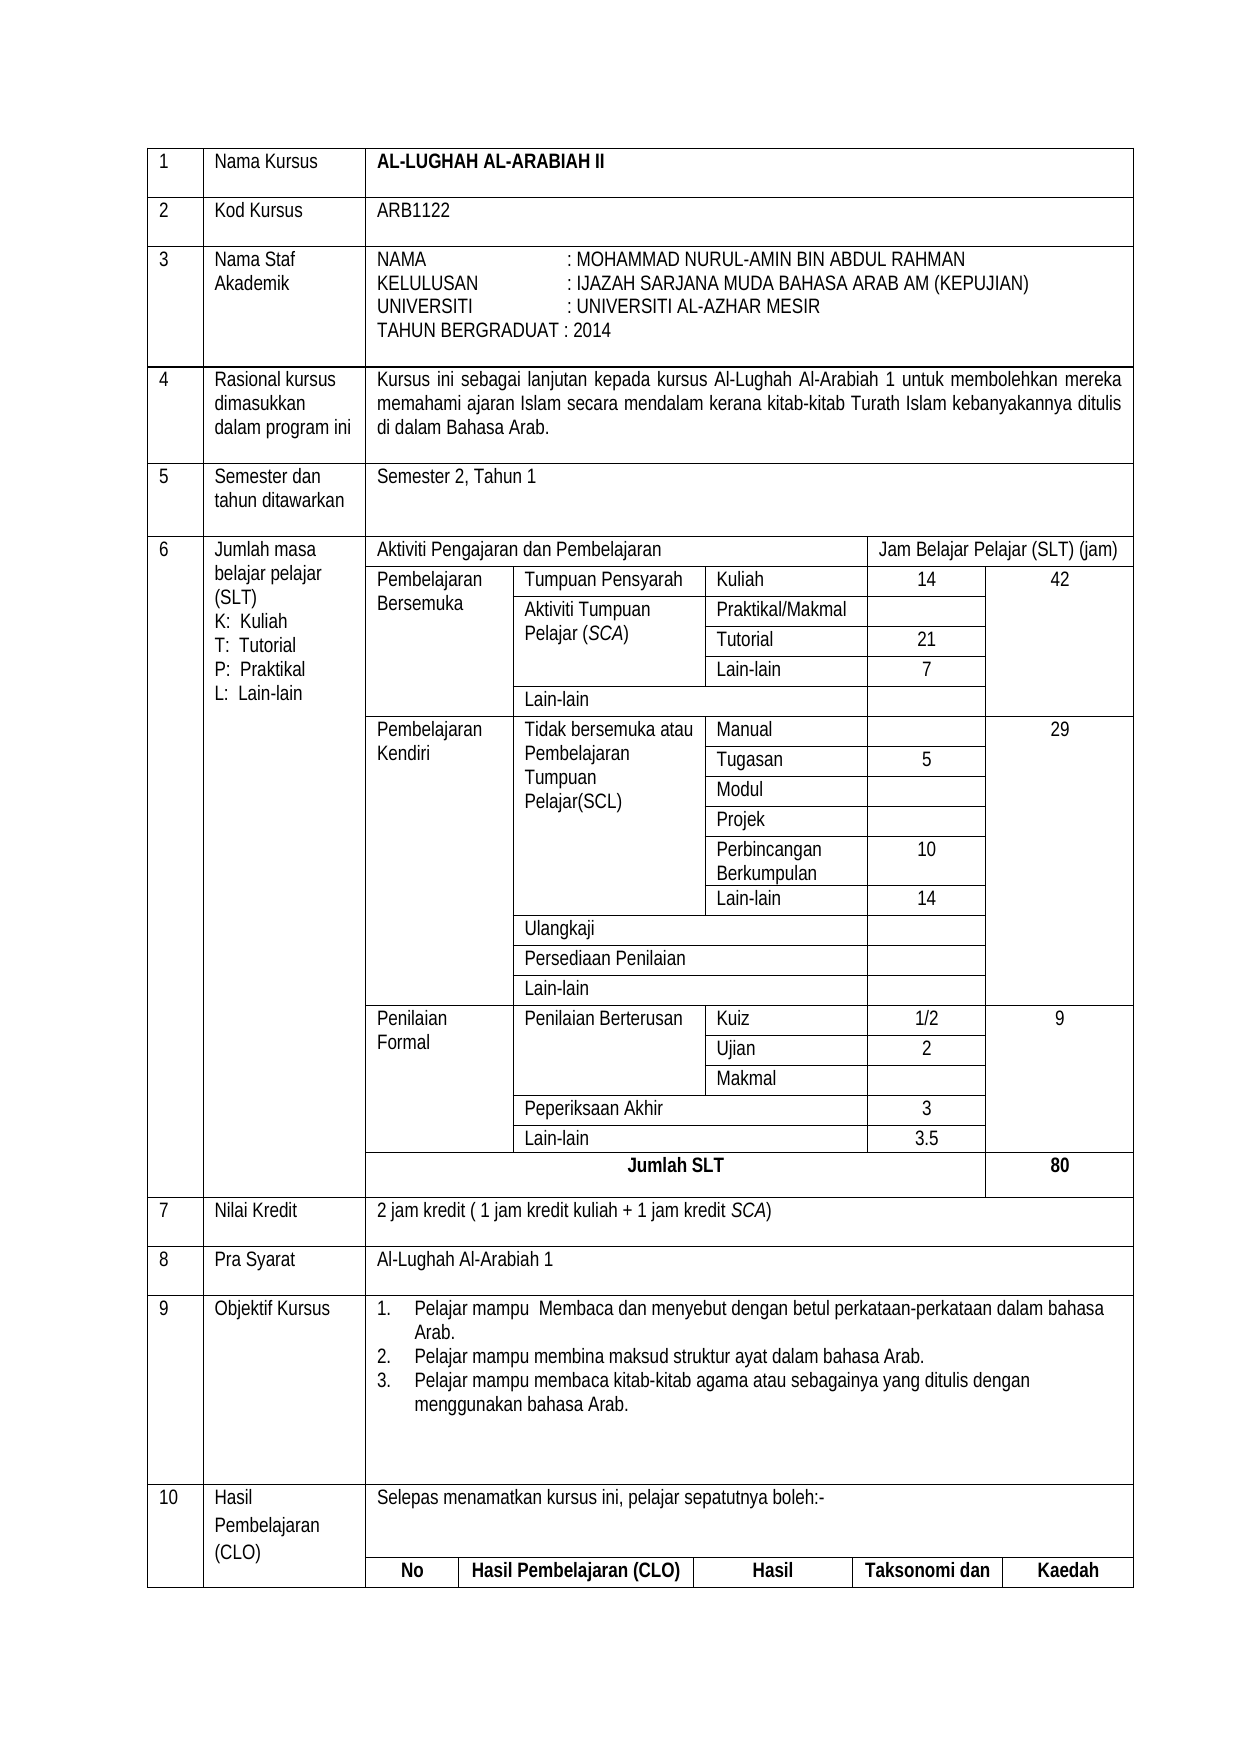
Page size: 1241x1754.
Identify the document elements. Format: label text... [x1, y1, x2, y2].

table_cell Perbincangan Berkumpulan [706, 837, 867, 885]
table_cell 14 [868, 567, 985, 596]
table_header 1 [148, 149, 203, 197]
table_cell [868, 717, 985, 746]
table_cell Semester 2, Tahun 1 [366, 464, 1133, 536]
table_cell Kursus ini sebagai lanjutan kepada kursus Al-Lughah Al-Arabiah 1 untuk membolehkan mereka memahami ajaran Islam secara mendalam kerana kitab-kitab Turath Islam kebanyakannya ditulis di dalam Bahasa Arab. [366, 368, 1133, 463]
table_cell Lain-lain [706, 657, 867, 686]
table_cell 29 [986, 717, 1133, 1005]
table_cell 42 [986, 567, 1133, 716]
table_cell [868, 777, 985, 806]
table_cell 2 jam kredit ( 1 jam kredit kuliah + 1 jam kredit SCA) [366, 1198, 1133, 1246]
table_cell Manual [706, 717, 867, 746]
table_cell 5 [868, 747, 985, 776]
table_cell Lain-lain [514, 1126, 867, 1152]
table_cell Kuiz [706, 1006, 867, 1035]
table_cell [868, 946, 985, 975]
table_cell 3.5 [868, 1126, 985, 1152]
table_cell Lain-lain [706, 886, 867, 915]
table_cell Modul [706, 777, 867, 806]
table_cell 7 [868, 657, 985, 686]
table_cell 2 [148, 198, 203, 246]
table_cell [694, 1558, 852, 1587]
table_cell Jam Belajar Pelajar (SLT) (jam) [868, 537, 1133, 566]
table_cell 10 [868, 837, 985, 885]
table_cell Pembelajaran Kendiri [366, 717, 513, 1005]
table_cell 2 [868, 1036, 985, 1065]
table_cell Peperiksaan Akhir [514, 1096, 867, 1125]
table_cell Tidak bersemuka atau Pembelajaran Tumpuan Pelajar(SCL) [514, 717, 705, 915]
table_cell 5 [148, 464, 203, 536]
table_cell 80 [986, 1153, 1133, 1197]
table_cell Jumlah masa belajar pelajar (SLT) K: Kuliah T: Tutorial P: Praktikal L: Lain-lain [204, 537, 365, 1197]
table_cell Tugasan [706, 747, 867, 776]
table_cell Kaedah Penilaian [1003, 1558, 1133, 1587]
table_cell ARB1122 [366, 198, 1133, 246]
table_cell 7 [148, 1198, 203, 1246]
table_cell 1/2 [868, 1006, 985, 1035]
table_cell Lain-lain [514, 976, 867, 1005]
table_header Nama Kursus [204, 149, 365, 197]
table_cell 9 [148, 1296, 203, 1484]
table_cell Projek [706, 807, 867, 836]
table_cell Pelajar mampu Membaca dan menyebut dengan betul perkataan-perkataan dalam bahasa Arab. Pelajar mampu membina maksud struktur ayat dalam bahasa Arab. Pelajar mampu membaca kitab-kitab agama atau sebagainya yang ditulis dengan menggunakan bahasa Arab. [366, 1296, 1133, 1484]
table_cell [459, 1558, 693, 1587]
table_cell 14 [868, 886, 985, 915]
table_cell 3 [868, 1096, 985, 1125]
table_cell Ulangkaji [514, 916, 867, 945]
table_cell Rasional kursus dimasukkan dalam program ini [204, 368, 365, 463]
table_cell Penilaian Formal [366, 1006, 513, 1152]
table_cell Persediaan Penilaian [514, 946, 867, 975]
table_cell Makmal [706, 1066, 867, 1095]
table_cell Aktiviti Pengajaran dan Pembelajaran [366, 537, 867, 566]
table_cell [868, 976, 985, 1005]
table_cell Penilaian Berterusan [514, 1006, 705, 1095]
table_cell 8 [148, 1247, 203, 1295]
table_cell 6 [148, 537, 203, 1197]
table_cell Hasil Pembelajaran (CLO) [204, 1485, 365, 1587]
table_cell [868, 597, 985, 626]
table_cell No [366, 1558, 458, 1587]
table_cell 3 [148, 247, 203, 366]
table_cell Selepas menamatkan kursus ini, pelajar sepatutnya boleh:- [366, 1485, 1133, 1557]
table_cell Ujian [706, 1036, 867, 1065]
table_cell [868, 807, 985, 836]
table_cell Pembelajaran Bersemuka [366, 567, 513, 716]
table_cell Semester dan tahun ditawarkan [204, 464, 365, 536]
table_cell Jumlah SLT [366, 1153, 985, 1197]
table_cell 21 [868, 627, 985, 656]
table_cell NAMA : MOHAMMAD NURUL-AMIN BIN ABDUL RAHMAN KELULUSAN : IJAZAH SARJANA MUDA BAHASA ARAB AM (KEPUJIAN) UNIVERSITI : UNIVERSITI AL-AZHAR MESIR TAHUN BERGRADUAT : 2014 [366, 247, 1133, 366]
table_cell 10 [148, 1485, 203, 1587]
table_cell 4 [148, 368, 203, 463]
table_cell Al-Lughah Al-Arabiah 1 [366, 1247, 1133, 1295]
table_cell Nilai Kredit [204, 1198, 365, 1246]
table_cell [868, 916, 985, 945]
table_cell [868, 1066, 985, 1095]
table_cell Aktiviti Tumpuan Pelajar (SCA) [514, 597, 705, 686]
table_cell Kuliah [706, 567, 867, 596]
table_cell Tumpuan Pensyarah [514, 567, 705, 596]
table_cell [853, 1558, 1002, 1587]
table_cell Nama Staf Akademik [204, 247, 365, 366]
table_cell Tutorial [706, 627, 867, 656]
table_cell 9 [986, 1006, 1133, 1152]
table_cell Lain-lain [514, 687, 867, 716]
table_header AL-LUGHAH AL-ARABIAH II [366, 149, 1133, 197]
table_cell Kod Kursus [204, 198, 365, 246]
table_cell [868, 687, 985, 716]
table_cell Praktikal/Makmal [706, 597, 867, 626]
table_cell Objektif Kursus [204, 1296, 365, 1484]
table_cell Pra Syarat [204, 1247, 365, 1295]
